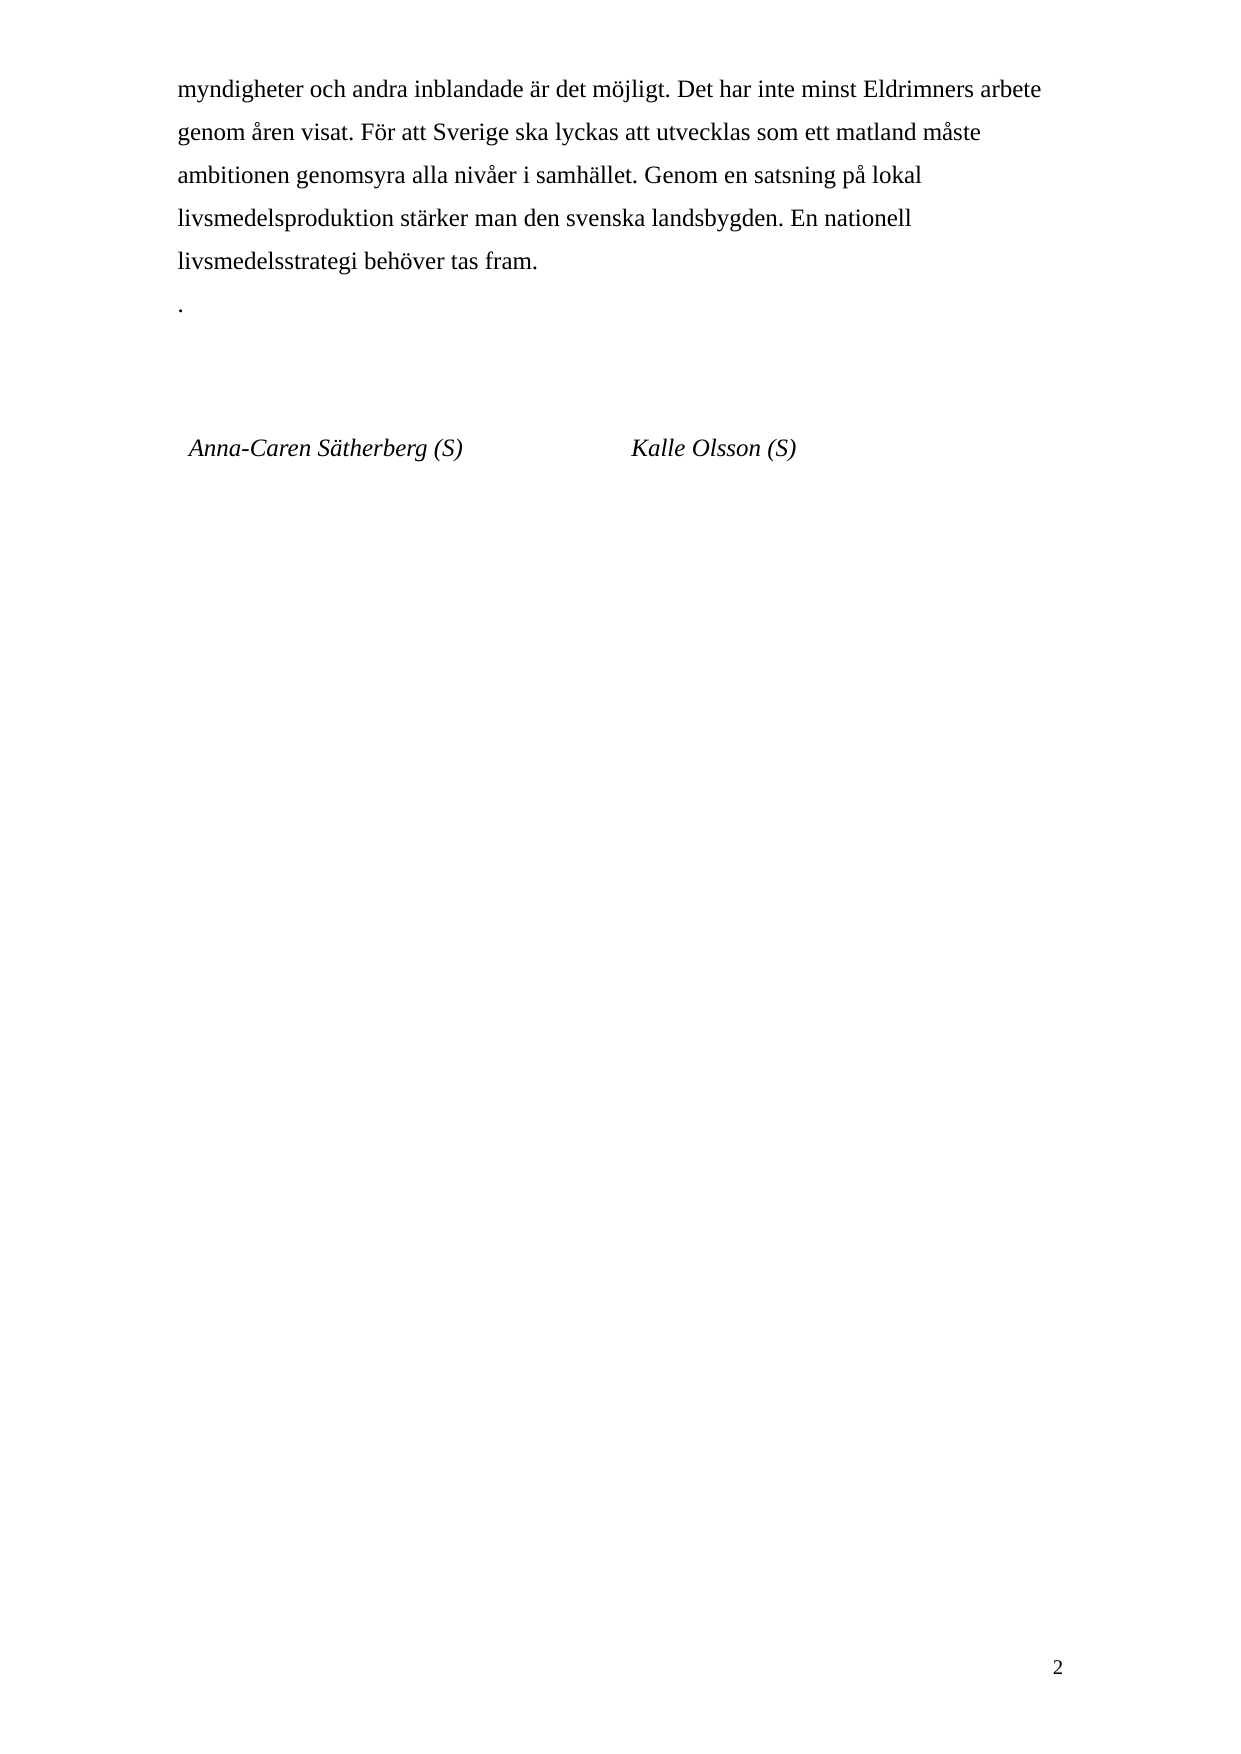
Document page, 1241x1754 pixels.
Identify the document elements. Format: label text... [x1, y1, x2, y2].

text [177, 74, 1063, 275]
table_header Anna-Caren Sätherberg (S) [177, 333, 620, 461]
table_header Kalle Olsson (S) [620, 333, 1063, 461]
